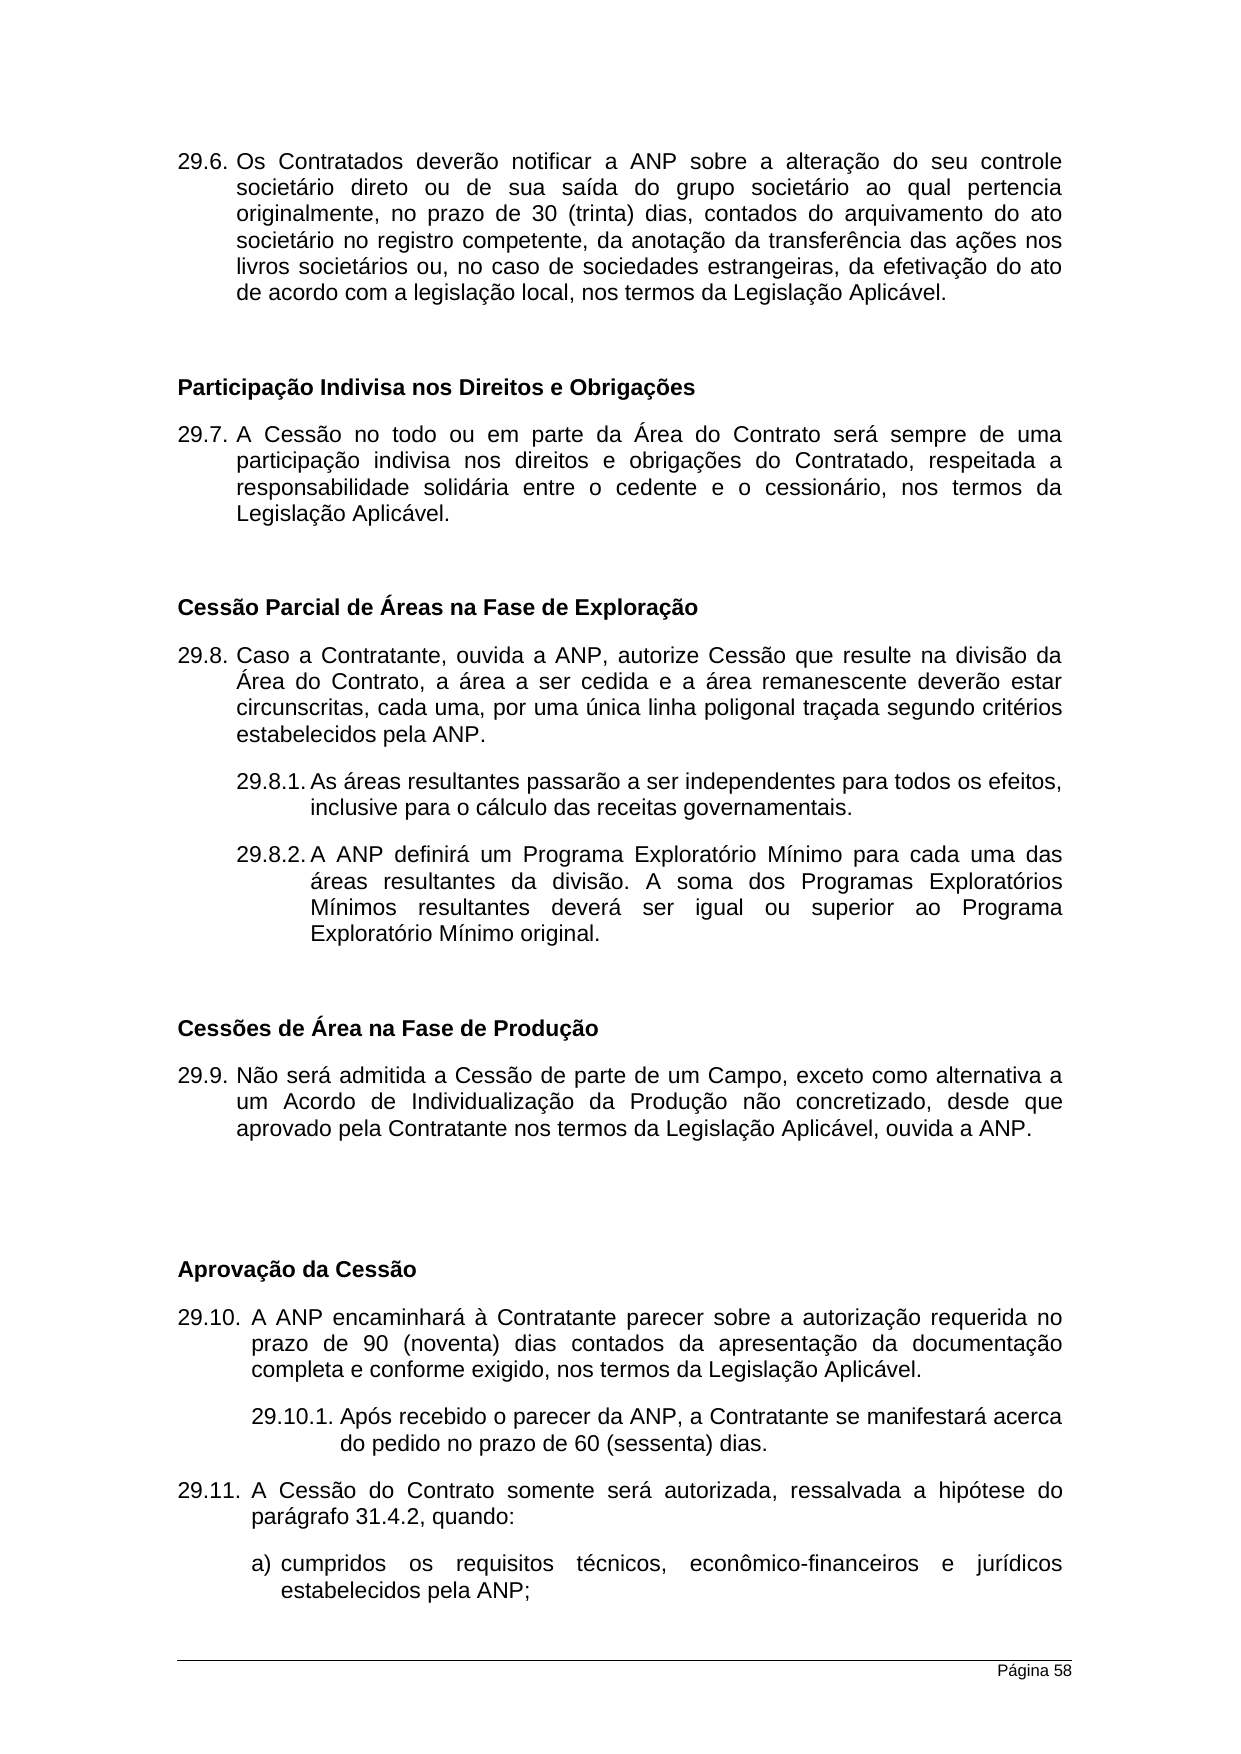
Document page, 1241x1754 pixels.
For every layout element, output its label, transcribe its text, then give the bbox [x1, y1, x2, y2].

text A Cessão no todo ou em parte da Área do Contrato será sempre de uma participação indivisa nos direitos e obrigações do Contratado, respeitada a responsabilidade solidária entre o cedente e o cessionário, nos termos da Legislação Aplicável. [177, 421, 1063, 526]
text A ANP encaminhará à Contratante parecer sobre a autorização requerida no prazo de 90 (noventa) dias contados da apresentação da documentação completa e conforme exigido, nos termos da Legislação Aplicável. [177, 1303, 1063, 1382]
list cumpridos os requisitos técnicos, econômico-financeiros e jurídicos estabelecidos pela ANP; [251, 1550, 1063, 1603]
text Cessão Parcial de Áreas na Fase de Exploração [177, 594, 1063, 621]
text Após recebido o parecer da ANP, a Contratante se manifestará acerca do pedido no prazo de 60 (sessenta) dias. [251, 1403, 1063, 1456]
text Caso a Contratante, ouvida a ANP, autorize Cessão que resulte na divisão da Área do Contrato, a área a ser cedida e a área remanescente deverão estar circunscritas, cada uma, por uma única linha poligonal traçada segundo critérios estabelecidos pela ANP. [177, 642, 1063, 747]
text As áreas resultantes passarão a ser independentes para todos os efeitos, inclusive para o cálculo das receitas governamentais. [236, 768, 1063, 821]
text A ANP definirá um Programa Exploratório Mínimo para cada uma das áreas resultantes da divisão. A soma dos Programas Exploratórios Mínimos resultantes deverá ser igual ou superior ao Programa Exploratório Mínimo original. [236, 841, 1063, 947]
text Aprovação da Cessão [177, 1256, 1063, 1283]
text Cessões de Área na Fase de Produção [177, 1015, 1063, 1041]
text Participação Indivisa nos Direitos e Obrigações [177, 374, 1063, 400]
text A Cessão do Contrato somente será autorizada, ressalvada a hipótese do parágrafo 31.4.2, quando: [177, 1477, 1063, 1529]
text Não será admitida a Cessão de parte de um Campo, exceto como alternativa a um Acordo de Individualização da Produção não concretizado, desde que aprovado pela Contratante nos termos da Legislação Aplicável, ouvida a ANP. [177, 1062, 1063, 1141]
text Os Contratados deverão notificar a ANP sobre a alteração do seu controle societário direto ou de sua saída do grupo societário ao qual pertencia originalmente, no prazo de 30 (trinta) dias, contados do arquivamento do ato societário no registro competente, da anotação da transferência das ações nos livros societários ou, no caso de sociedades estrangeiras, da efetivação do ato de acordo com a legislação local, nos termos da Legislação Aplicável. [177, 148, 1063, 306]
